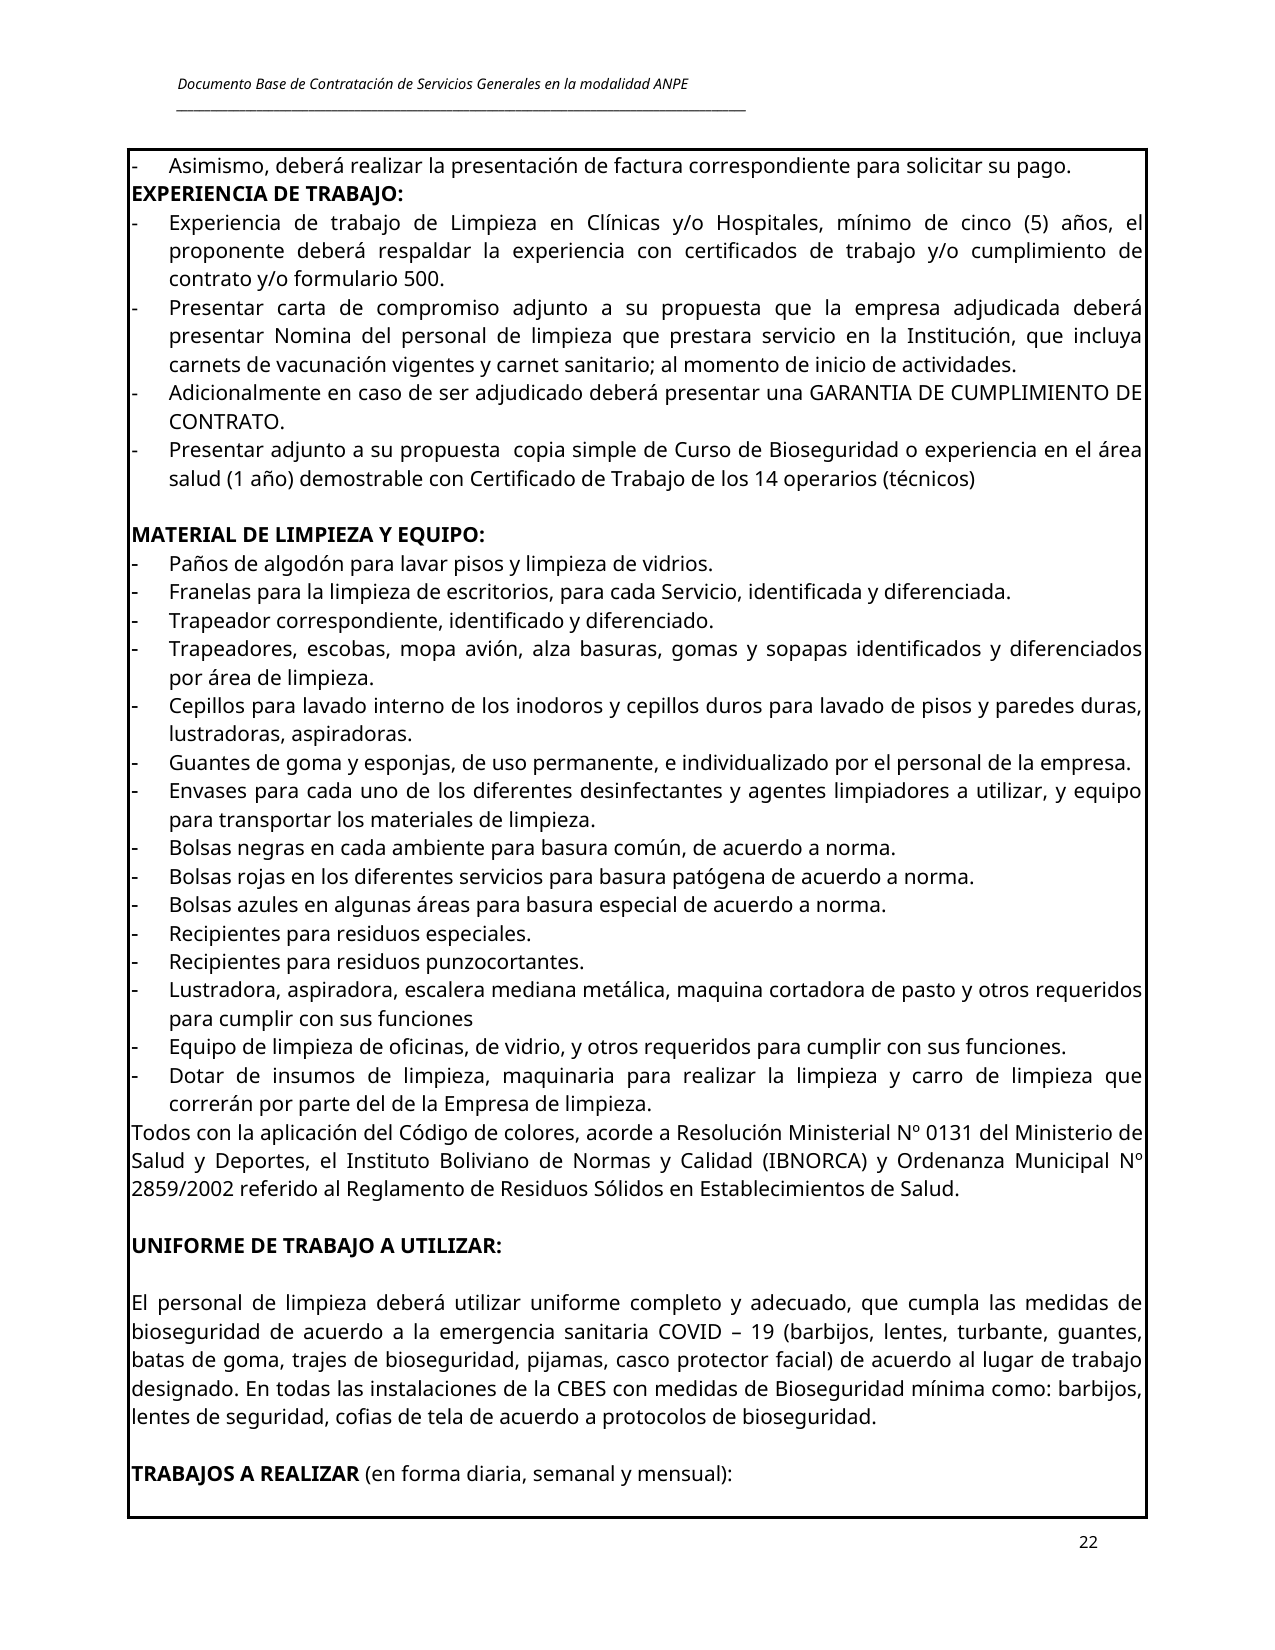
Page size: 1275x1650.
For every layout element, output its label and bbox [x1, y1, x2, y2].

table_cell [130, 151, 1145, 1516]
